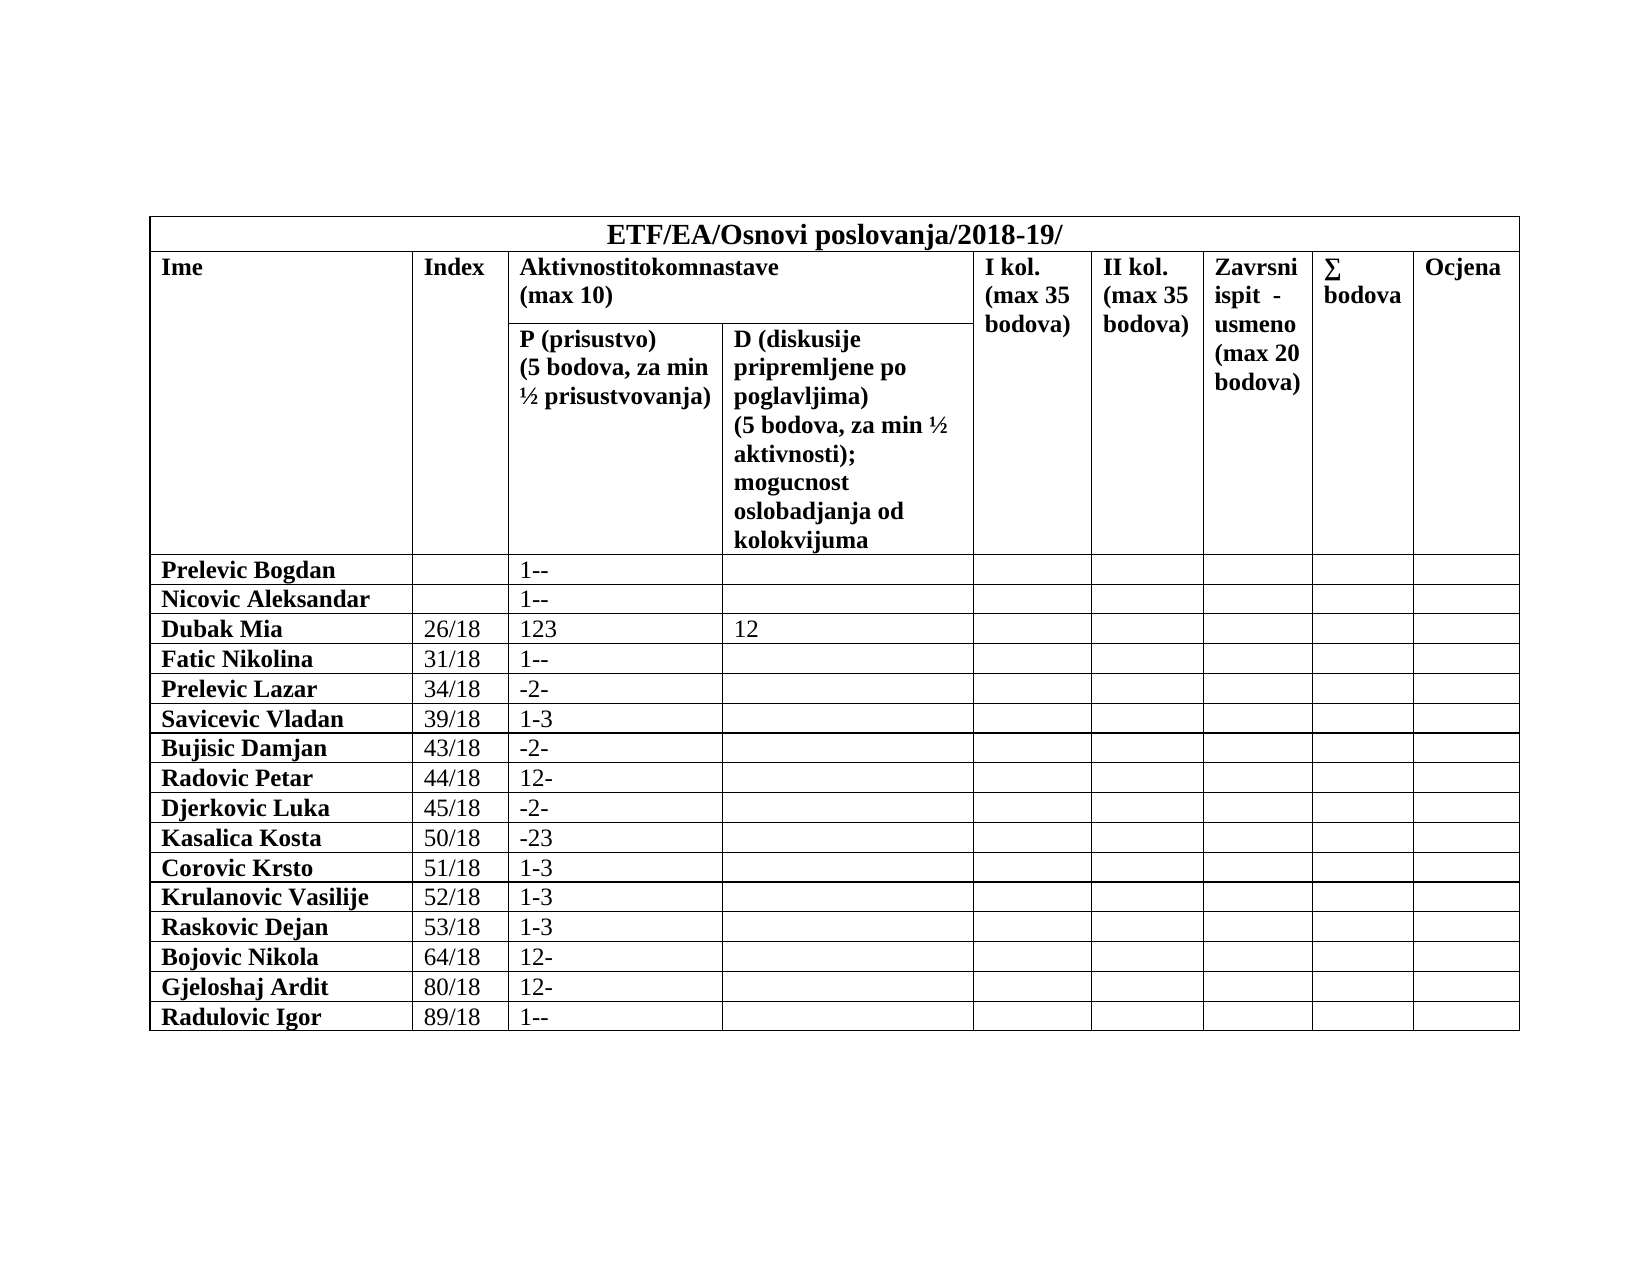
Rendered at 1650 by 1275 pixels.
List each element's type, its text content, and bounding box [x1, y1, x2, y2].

table_cell [1414, 823, 1519, 852]
table_cell [1313, 734, 1413, 762]
table_cell 43/18 [413, 734, 508, 762]
table_cell [974, 763, 1091, 792]
table_cell [1414, 674, 1519, 703]
table_cell [1414, 942, 1519, 971]
table_cell [1092, 972, 1203, 1001]
table_cell 12- [509, 763, 722, 792]
table_cell [1313, 763, 1413, 792]
table_cell [413, 555, 508, 583]
table_cell [1092, 883, 1203, 911]
table_cell [974, 734, 1091, 762]
table_cell Bojovic Nikola [151, 942, 412, 971]
table_cell Krulanovic Vasilije [151, 883, 412, 911]
table_cell [1092, 585, 1203, 613]
table_cell -2- [509, 793, 722, 822]
table_cell 51/18 [413, 853, 508, 881]
table_cell 52/18 [413, 883, 508, 911]
table_cell [723, 972, 973, 1001]
table_cell [1204, 793, 1312, 822]
table_cell [1092, 704, 1203, 732]
table_cell [1313, 555, 1413, 583]
table_cell Radovic Petar [151, 763, 412, 792]
table_cell [1313, 614, 1413, 643]
table_cell [1092, 1002, 1203, 1030]
table_cell Ime [151, 252, 412, 554]
table_cell [723, 912, 973, 941]
table_cell Prelevic Lazar [151, 674, 412, 703]
table_cell [723, 942, 973, 971]
table_cell [974, 585, 1091, 613]
table_cell [413, 585, 508, 613]
table_cell [1313, 942, 1413, 971]
table_cell 89/18 [413, 1002, 508, 1030]
table_cell [1092, 555, 1203, 583]
table_cell [974, 883, 1091, 911]
table_cell I kol. (max 35 bodova) [974, 252, 1091, 554]
table_cell [1414, 763, 1519, 792]
table_cell [1414, 1002, 1519, 1030]
table_cell Radulovic Igor [151, 1002, 412, 1030]
table_cell [723, 674, 973, 703]
table_cell [1414, 883, 1519, 911]
table_cell [1204, 763, 1312, 792]
table_header ETF/EA/Osnovi poslovanja/2018-19/ [151, 217, 1519, 251]
table_cell [1313, 972, 1413, 1001]
table_cell [723, 644, 973, 673]
table_cell -23 [509, 823, 722, 852]
table_cell [1092, 674, 1203, 703]
table_cell 80/18 [413, 972, 508, 1001]
table_cell [1414, 614, 1519, 643]
table_cell 12 [723, 614, 973, 643]
table_cell [1414, 585, 1519, 613]
table_cell [1313, 644, 1413, 673]
table_cell 123 [509, 614, 722, 643]
table_cell [974, 793, 1091, 822]
table_cell -2- [509, 734, 722, 762]
table_cell [1414, 853, 1519, 881]
table_cell [723, 704, 973, 732]
table_cell Raskovic Dejan [151, 912, 412, 941]
table_cell [1313, 674, 1413, 703]
table_cell 1-3 [509, 704, 722, 732]
table_cell 31/18 [413, 644, 508, 673]
table_cell [1204, 942, 1312, 971]
table_cell [974, 972, 1091, 1001]
table_cell [974, 942, 1091, 971]
table_cell [974, 853, 1091, 881]
table_cell Gjeloshaj Ardit [151, 972, 412, 1001]
table_cell Savicevic Vladan [151, 704, 412, 732]
table_cell 64/18 [413, 942, 508, 971]
table_cell [1092, 942, 1203, 971]
table_cell Fatic Nikolina [151, 644, 412, 673]
table_cell [1204, 1002, 1312, 1030]
table_cell [1092, 614, 1203, 643]
table_cell [1204, 614, 1312, 643]
table_cell [723, 555, 973, 583]
table_cell P (prisustvo) (5 bodova, za min ½ prisustvovanja) [509, 324, 722, 554]
table_cell [974, 1002, 1091, 1030]
table_cell [1092, 793, 1203, 822]
table_cell [1204, 674, 1312, 703]
table_cell Zavrsniispit - usmeno (max 20 bodova) [1204, 252, 1312, 554]
table_cell [1204, 823, 1312, 852]
table_cell ∑ bodova [1313, 252, 1413, 554]
table_cell 44/18 [413, 763, 508, 792]
table_cell [1204, 912, 1312, 941]
table_cell [723, 793, 973, 822]
table_cell 34/18 [413, 674, 508, 703]
table_cell II kol. (max 35 bodova) [1092, 252, 1203, 554]
table_cell Djerkovic Luka [151, 793, 412, 822]
table_cell [974, 644, 1091, 673]
table_cell Prelevic Bogdan [151, 555, 412, 583]
table_cell [1414, 555, 1519, 583]
table_cell [723, 853, 973, 881]
table_cell 1-3 [509, 883, 722, 911]
table_cell [1313, 1002, 1413, 1030]
table_cell 12- [509, 972, 722, 1001]
table_cell [723, 734, 973, 762]
table_cell [974, 704, 1091, 732]
table_cell [974, 614, 1091, 643]
table_cell [1313, 853, 1413, 881]
table_cell [1092, 853, 1203, 881]
table_cell Aktivnostitokomnastave (max 10) [509, 252, 973, 323]
table_cell [1414, 972, 1519, 1001]
table_cell D (diskusije pripremljene po poglavljima) (5 bodova, za min ½ aktivnosti); mogucnost oslobadjanja od kolokvijuma [723, 324, 973, 554]
table_cell [723, 585, 973, 613]
table_cell [1313, 883, 1413, 911]
table_cell 1-- [509, 585, 722, 613]
table_cell -2- [509, 674, 722, 703]
table_cell 1-- [509, 644, 722, 673]
table_cell [1204, 644, 1312, 673]
table_cell [974, 674, 1091, 703]
table_cell [1204, 883, 1312, 911]
table_cell [1204, 853, 1312, 881]
table_cell [974, 912, 1091, 941]
table_cell 1-- [509, 555, 722, 583]
table_cell [1414, 912, 1519, 941]
table_cell 45/18 [413, 793, 508, 822]
table_cell [723, 1002, 973, 1030]
table_cell [1092, 912, 1203, 941]
table_cell [1204, 734, 1312, 762]
table_cell [1092, 734, 1203, 762]
table_cell Bujisic Damjan [151, 734, 412, 762]
table_cell [1092, 823, 1203, 852]
table_cell [1414, 704, 1519, 732]
table_cell 50/18 [413, 823, 508, 852]
table_cell [723, 823, 973, 852]
table_cell [1313, 585, 1413, 613]
table_cell Index [413, 252, 508, 554]
table_cell [1092, 644, 1203, 673]
table_cell Kasalica Kosta [151, 823, 412, 852]
table_cell 1-3 [509, 853, 722, 881]
table_cell 53/18 [413, 912, 508, 941]
table_cell Ocjena [1414, 252, 1519, 554]
table_cell Corovic Krsto [151, 853, 412, 881]
table_cell [1313, 793, 1413, 822]
table_cell [974, 555, 1091, 583]
table_cell [1204, 555, 1312, 583]
table_cell [1313, 823, 1413, 852]
table_cell [1313, 704, 1413, 732]
table_cell Dubak Mia [151, 614, 412, 643]
table_cell [1204, 704, 1312, 732]
table_cell 12- [509, 942, 722, 971]
table_cell [1204, 972, 1312, 1001]
table_cell [1313, 912, 1413, 941]
table_cell [1414, 734, 1519, 762]
table_cell [723, 763, 973, 792]
table_cell [1414, 793, 1519, 822]
table_cell [1204, 585, 1312, 613]
table_cell 1-3 [509, 912, 722, 941]
table_cell 26/18 [413, 614, 508, 643]
table_cell [1414, 644, 1519, 673]
table_cell [1092, 763, 1203, 792]
table_cell 1-- [509, 1002, 722, 1030]
table_cell [723, 883, 973, 911]
table_cell Nicovic Aleksandar [151, 585, 412, 613]
table_cell 39/18 [413, 704, 508, 732]
table_cell [974, 823, 1091, 852]
